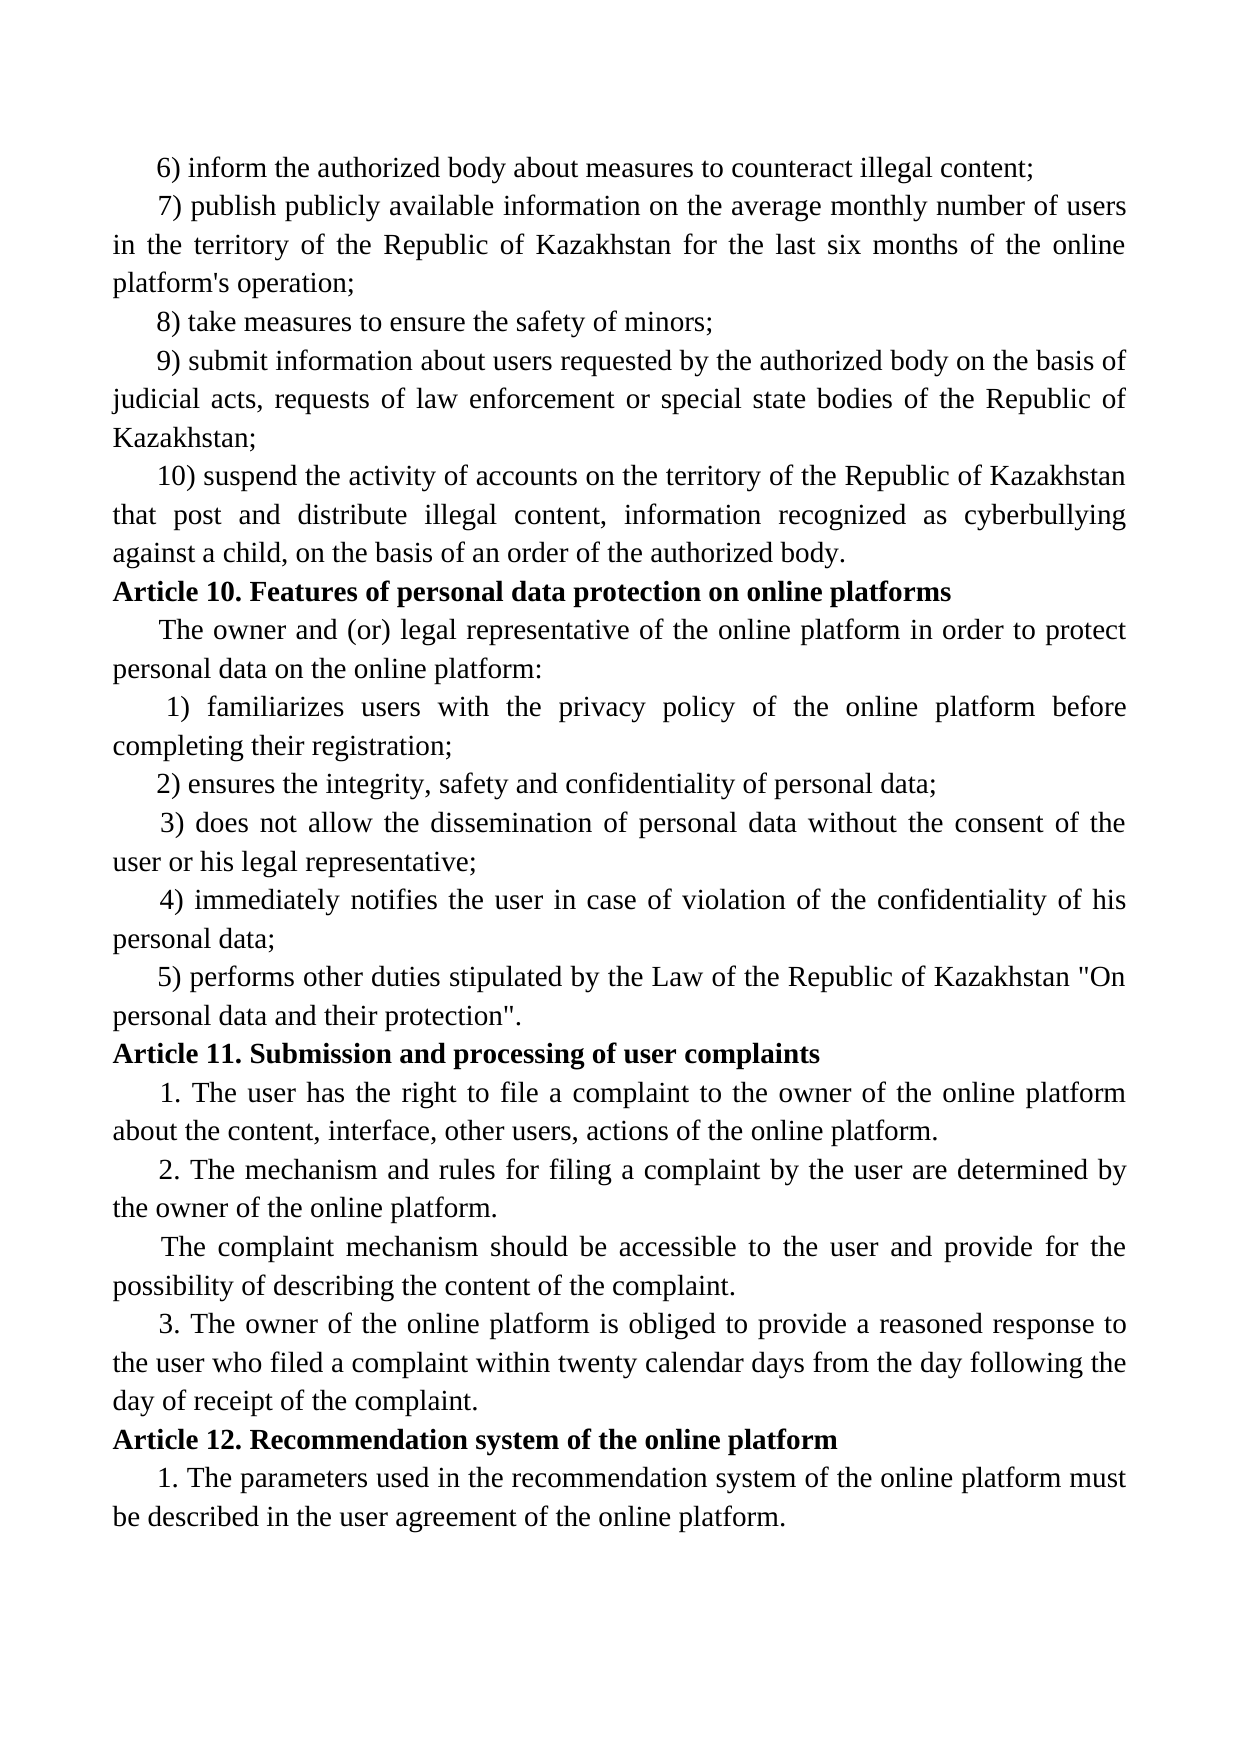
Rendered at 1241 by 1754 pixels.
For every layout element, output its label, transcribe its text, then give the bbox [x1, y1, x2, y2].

text 1) familiarizes users with the privacy policy of the online platform before completing their registration; [112, 689, 1128, 762]
text 3. The owner of the online platform is obliged to provide a reasoned response to the user who filed a complaint within twenty calendar days from the day following the day of receipt of the complaint. [112, 1306, 1128, 1417]
text 9) submit information about users requested by the authorized body on the basis of judicial acts, requests of law enforcement or special state bodies of the Republic of Kazakhstan; [112, 343, 1128, 453]
text The owner and (or) legal representative of the online platform in order to protect personal data on the online platform: [112, 612, 1128, 684]
text 2. The mechanism and rules for filing a complaint by the user are determined by the owner of the online platform. [112, 1152, 1128, 1224]
text Article 12. Recommendation system of the online platform [112, 1422, 1128, 1455]
text 2) ensures the integrity, safety and confidentiality of personal data; [112, 767, 1128, 800]
text The complaint mechanism should be accessible to the user and provide for the possibility of describing the content of the complaint. [112, 1229, 1128, 1301]
text 7) publish publicly available information on the average monthly number of users in the territory of the Republic of Kazakhstan for the last six months of the online platform's operation; [112, 188, 1128, 299]
text 10) suspend the activity of accounts on the territory of the Republic of Kazakhstan that post and distribute illegal content, information recognized as cyberbullying against a child, on the basis of an order of the authorized body. [112, 458, 1128, 569]
text 5) performs other duties stipulated by the Law of the Republic of Kazakhstan "On personal data and their protection". [112, 959, 1128, 1031]
text 4) immediately notifies the user in case of violation of the confidentiality of his personal data; [112, 882, 1128, 954]
text Article 11. Submission and processing of user complaints [112, 1036, 1128, 1070]
text 6) inform the authorized body about measures to counteract illegal content; [112, 150, 1128, 183]
text 1. The user has the right to file a complaint to the owner of the online platform about the content, interface, other users, actions of the online platform. [112, 1075, 1128, 1147]
text 1. The parameters used in the recommendation system of the online platform must be described in the user agreement of the online platform. [112, 1460, 1128, 1532]
text 8) take measures to ensure the safety of minors; [112, 304, 1128, 338]
text Article 10. Features of personal data protection on online platforms [112, 574, 1128, 607]
text 3) does not allow the dissemination of personal data without the consent of the user or his legal representative; [112, 805, 1128, 877]
